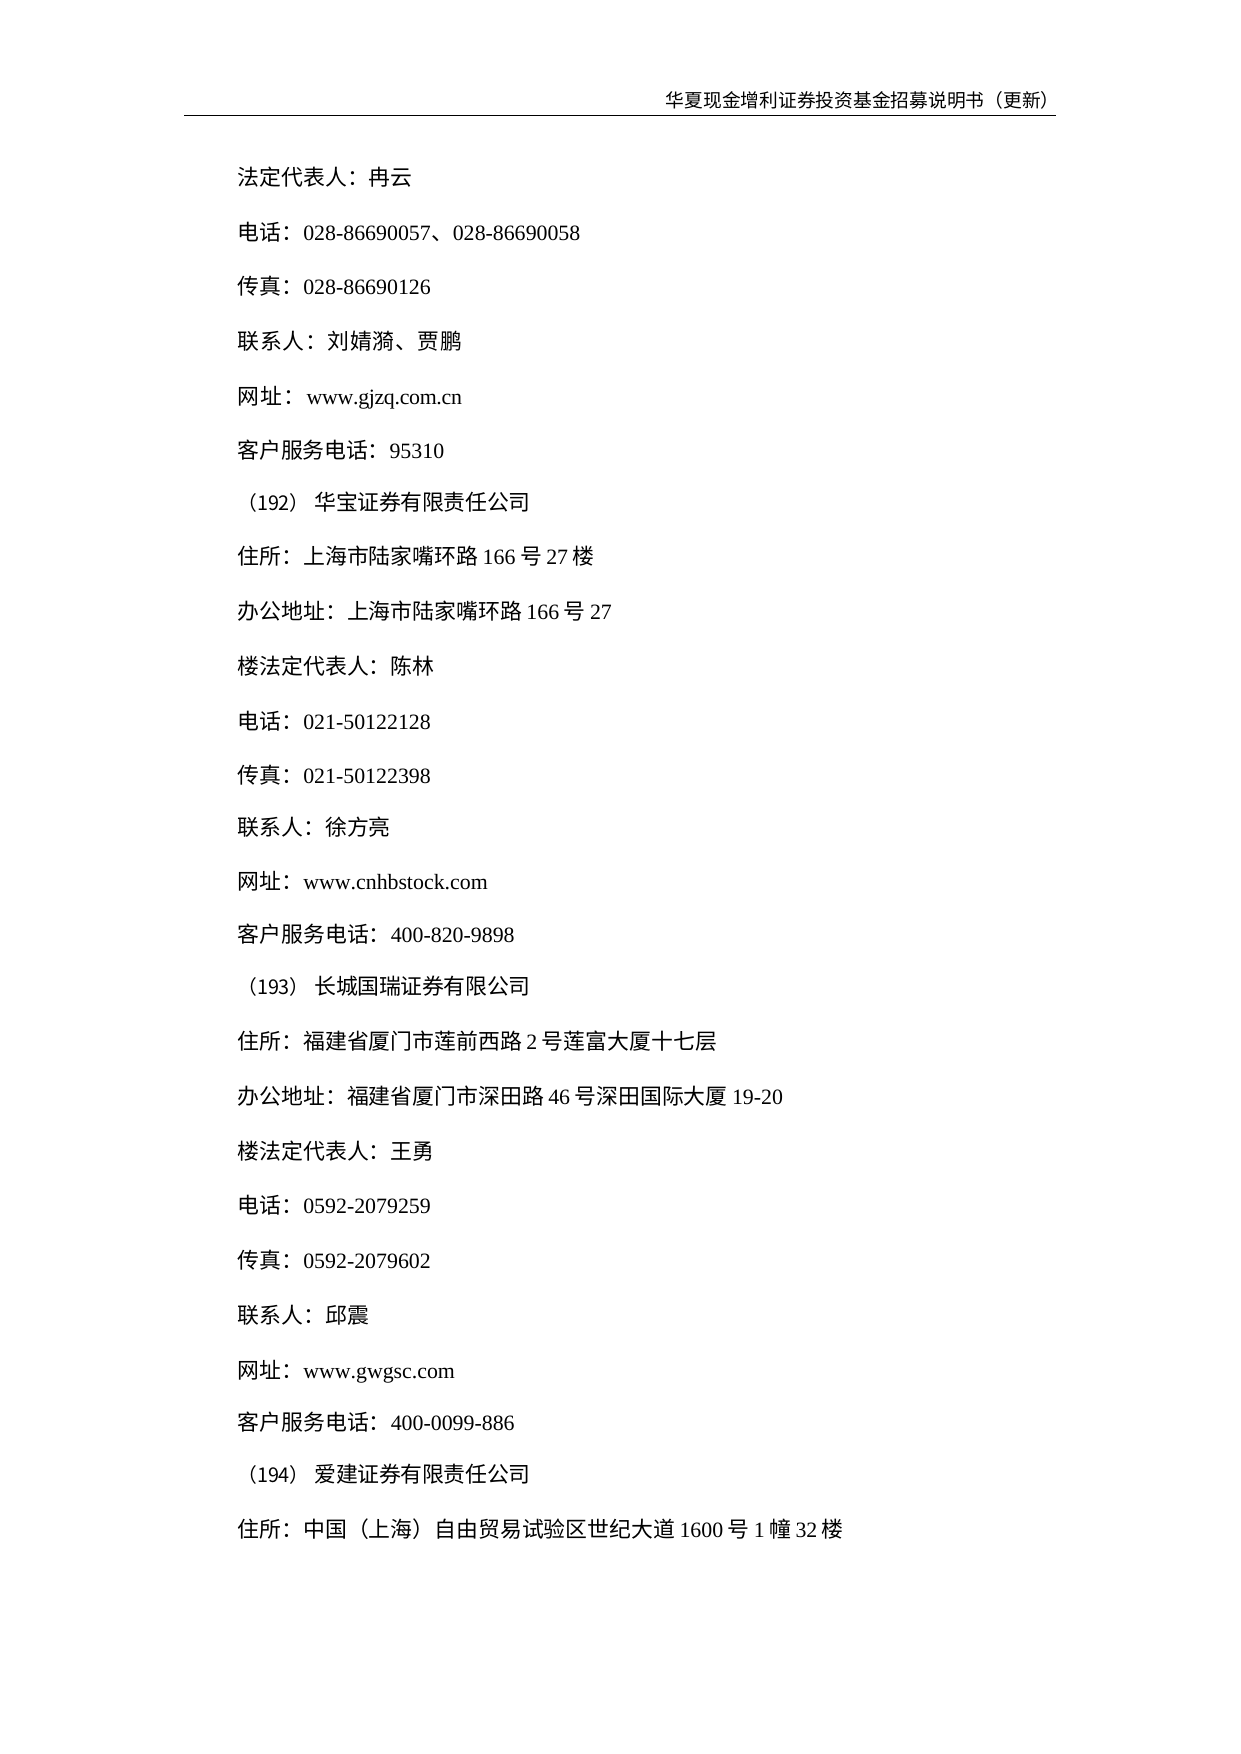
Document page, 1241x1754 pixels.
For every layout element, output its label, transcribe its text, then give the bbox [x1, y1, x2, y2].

list 华宝证券有限责任公司 [237, 488, 1146, 516]
text 法定代表人：冉云 [237, 159, 1146, 191]
text 客户服务电话：400-0099-886 [237, 1405, 1146, 1437]
text 电话：0592-2079259 传真：0592-2079602 [237, 1188, 431, 1275]
text 网址：www.gwgsc.com [237, 1353, 1146, 1384]
text 住所：中国（上海）自由贸易试验区世纪大道1600号1幢32楼 [237, 1512, 1146, 1544]
text 客户服务电话：400-820-9898 [237, 917, 1146, 948]
text 住所：上海市陆家嘴环路166号27楼 [237, 539, 1146, 571]
text 办公地址：上海市陆家嘴环路166号27楼法定代表人：陈林 [237, 594, 621, 681]
text 联系人：邱震 [237, 1298, 1146, 1329]
text 联系人：徐方亮 [237, 813, 1146, 841]
text 住所：福建省厦门市莲前西路2号莲富大厦十七层 [237, 1024, 1146, 1056]
text 电话：028-86690057、028-86690058 传真：028-86690126 [237, 214, 581, 301]
text 办公地址：福建省厦门市深田路46号深田国际大厦19-20楼法定代表人：王勇 [237, 1079, 792, 1165]
text 电话：021-50122128 传真：021-50122398 [237, 704, 431, 790]
list 长城国瑞证券有限公司 [237, 969, 1146, 1001]
list 爱建证券有限责任公司 [237, 1457, 1146, 1489]
text 网址：www.cnhbstock.com [237, 864, 1146, 896]
text 联系人：刘婧漪、贾鹏网址：www.gjzq.com.cn 客户服务电话：95310 [237, 324, 462, 465]
